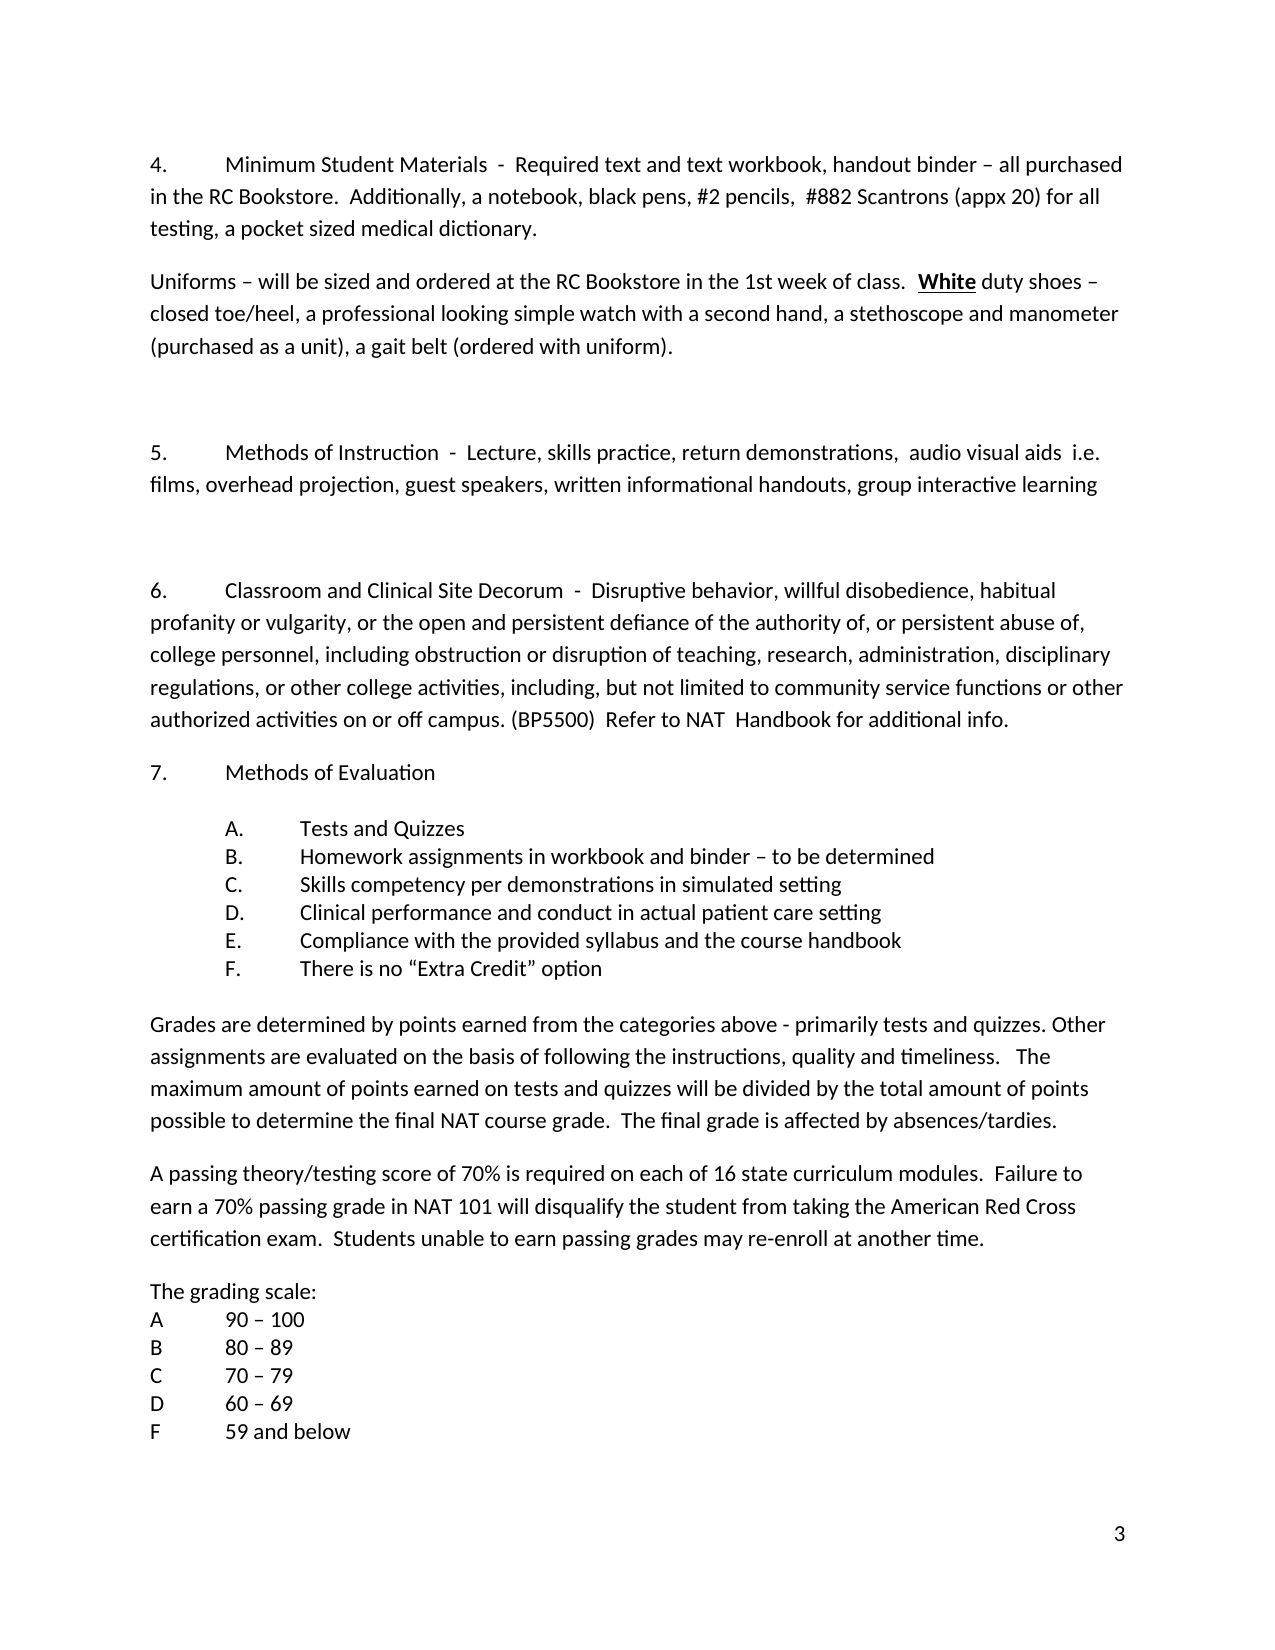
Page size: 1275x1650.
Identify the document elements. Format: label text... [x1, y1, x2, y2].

text C. Skills competency per demonstrations in simulated setting [150, 870, 1125, 898]
text Grades are determined by points earned from the categories above - primarily tests and quizzes. Other assignments are evaluated on the basis of following the instructions, quality and timeliness. The maximum amount of points earned on tests and quizzes will be divided by the total amount of points possible to determine the final NAT course grade. The final grade is affected by absences/tardies. [150, 1010, 1125, 1134]
text C 70 – 79 [150, 1361, 1125, 1389]
text E. Compliance with the provided syllabus and the course handbook [150, 926, 1125, 954]
text B 80 – 89 [150, 1333, 1125, 1361]
text The grading scale: [150, 1277, 1125, 1305]
text A. Tests and Quizzes [150, 814, 1125, 842]
text A 90 – 100 [150, 1305, 1125, 1333]
text F 59 and below [150, 1417, 1125, 1445]
text F. There is no “Extra Credit” option [150, 954, 1125, 982]
text 6. Classroom and Clinical Site Decorum - Disruptive behavior, willful disobedience, habitual profanity or vulgarity, or the open and persistent defiance of the authority of, or persistent abuse of, college personnel, including obstruction or disruption of teaching, research, administration, disciplinary regulations, or other college activities, including, but not limited to community service functions or other authorized activities on or off campus. (BP5500) Refer to NAT Handbook for additional info. [150, 576, 1125, 733]
text Uniforms – will be sized and ordered at the RC Bookstore in the 1st week of class. White duty shoes – closed toe/heel, a professional looking simple watch with a second hand, a stethoscope and manometer (purchased as a unit), a gait belt (ordered with uniform). [150, 267, 1125, 360]
text B. Homework assignments in workbook and binder – to be determined [150, 842, 1125, 870]
text 4. Minimum Student Materials - Required text and text workbook, handout binder – all purchased in the RC Bookstore. Additionally, a notebook, black pens, #2 pencils, #882 Scantrons (appx 20) for all testing, a pocket sized medical dictionary. [150, 150, 1125, 242]
text 7. Methods of Evaluation [150, 758, 1125, 786]
text D. Clinical performance and conduct in actual patient care setting [150, 898, 1125, 926]
text D 60 – 69 [150, 1389, 1125, 1417]
text 5. Methods of Instruction - Lecture, skills practice, return demonstrations, audio visual aids i.e. films, overhead projection, guest speakers, written informational handouts, group interactive learning [150, 438, 1125, 498]
text A passing theory/testing score of 70% is required on each of 16 state curriculum modules. Failure to earn a 70% passing grade in NAT 101 will disqualify the student from taking the American Red Cross certification exam. Students unable to earn passing grades may re-enroll at another time. [150, 1159, 1125, 1252]
